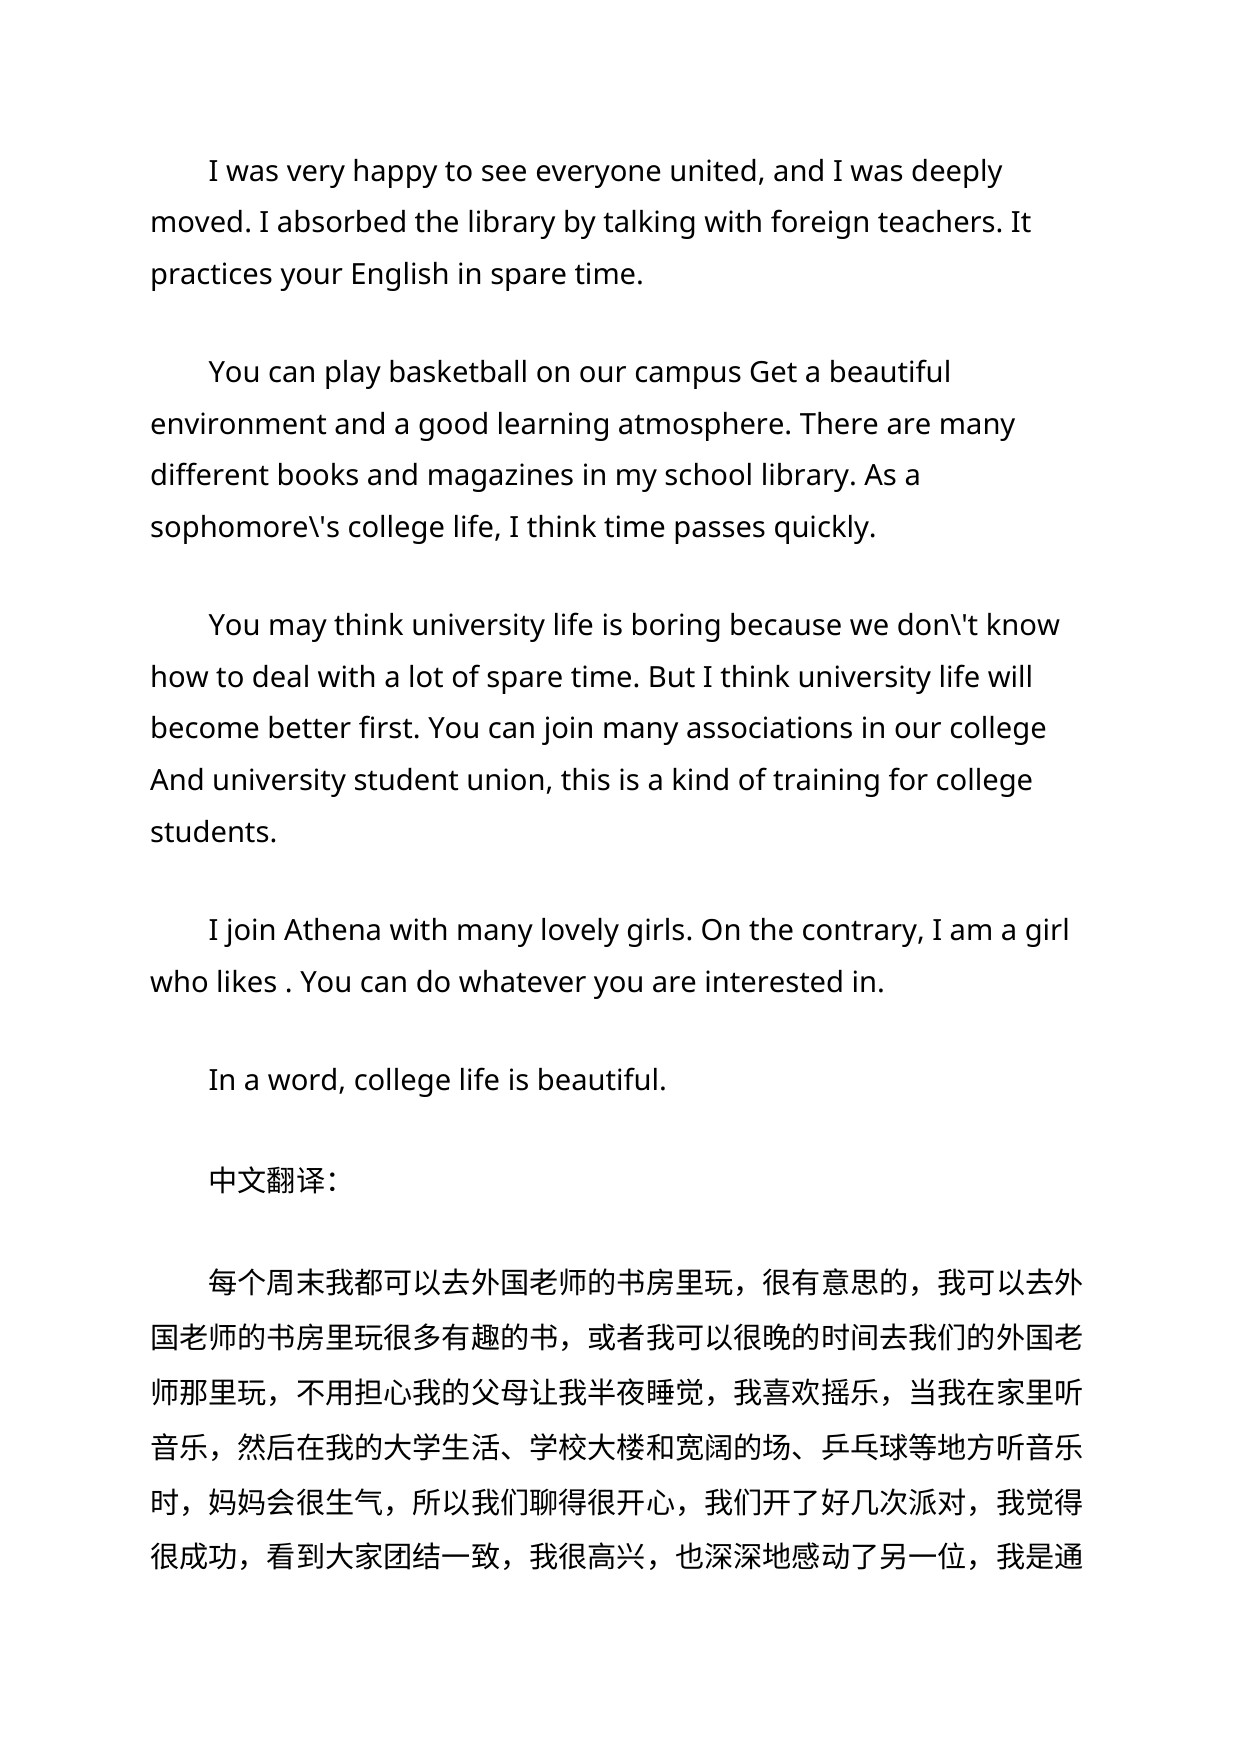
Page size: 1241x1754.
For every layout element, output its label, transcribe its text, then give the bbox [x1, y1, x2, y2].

text I join Athena with many lovely girls. On the contrary, I am a girl who likes . You can do whatever you are interested in. [150, 909, 1090, 1001]
text In a word, college life is beautiful. [150, 1059, 1090, 1099]
text 中文翻译： [150, 1158, 1090, 1200]
text You can play basketball on our campus Get a beautiful environment and a good learning atmosphere. There are many different books and magazines in my school library. As a sophomore\'s college life, I think time passes quickly. [150, 352, 1090, 546]
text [150, 1259, 1090, 1576]
text I was very happy to see everyone united, and I was deeply moved. I absorbed the library by talking with foreign teachers. It practices your English in spare time. [150, 150, 1090, 293]
text You may think university life is boring because we don\'t know how to deal with a lot of spare time. But I think university life will become better first. You can join many associations in our college And university student union, this is a kind of training for college students. [150, 605, 1090, 851]
